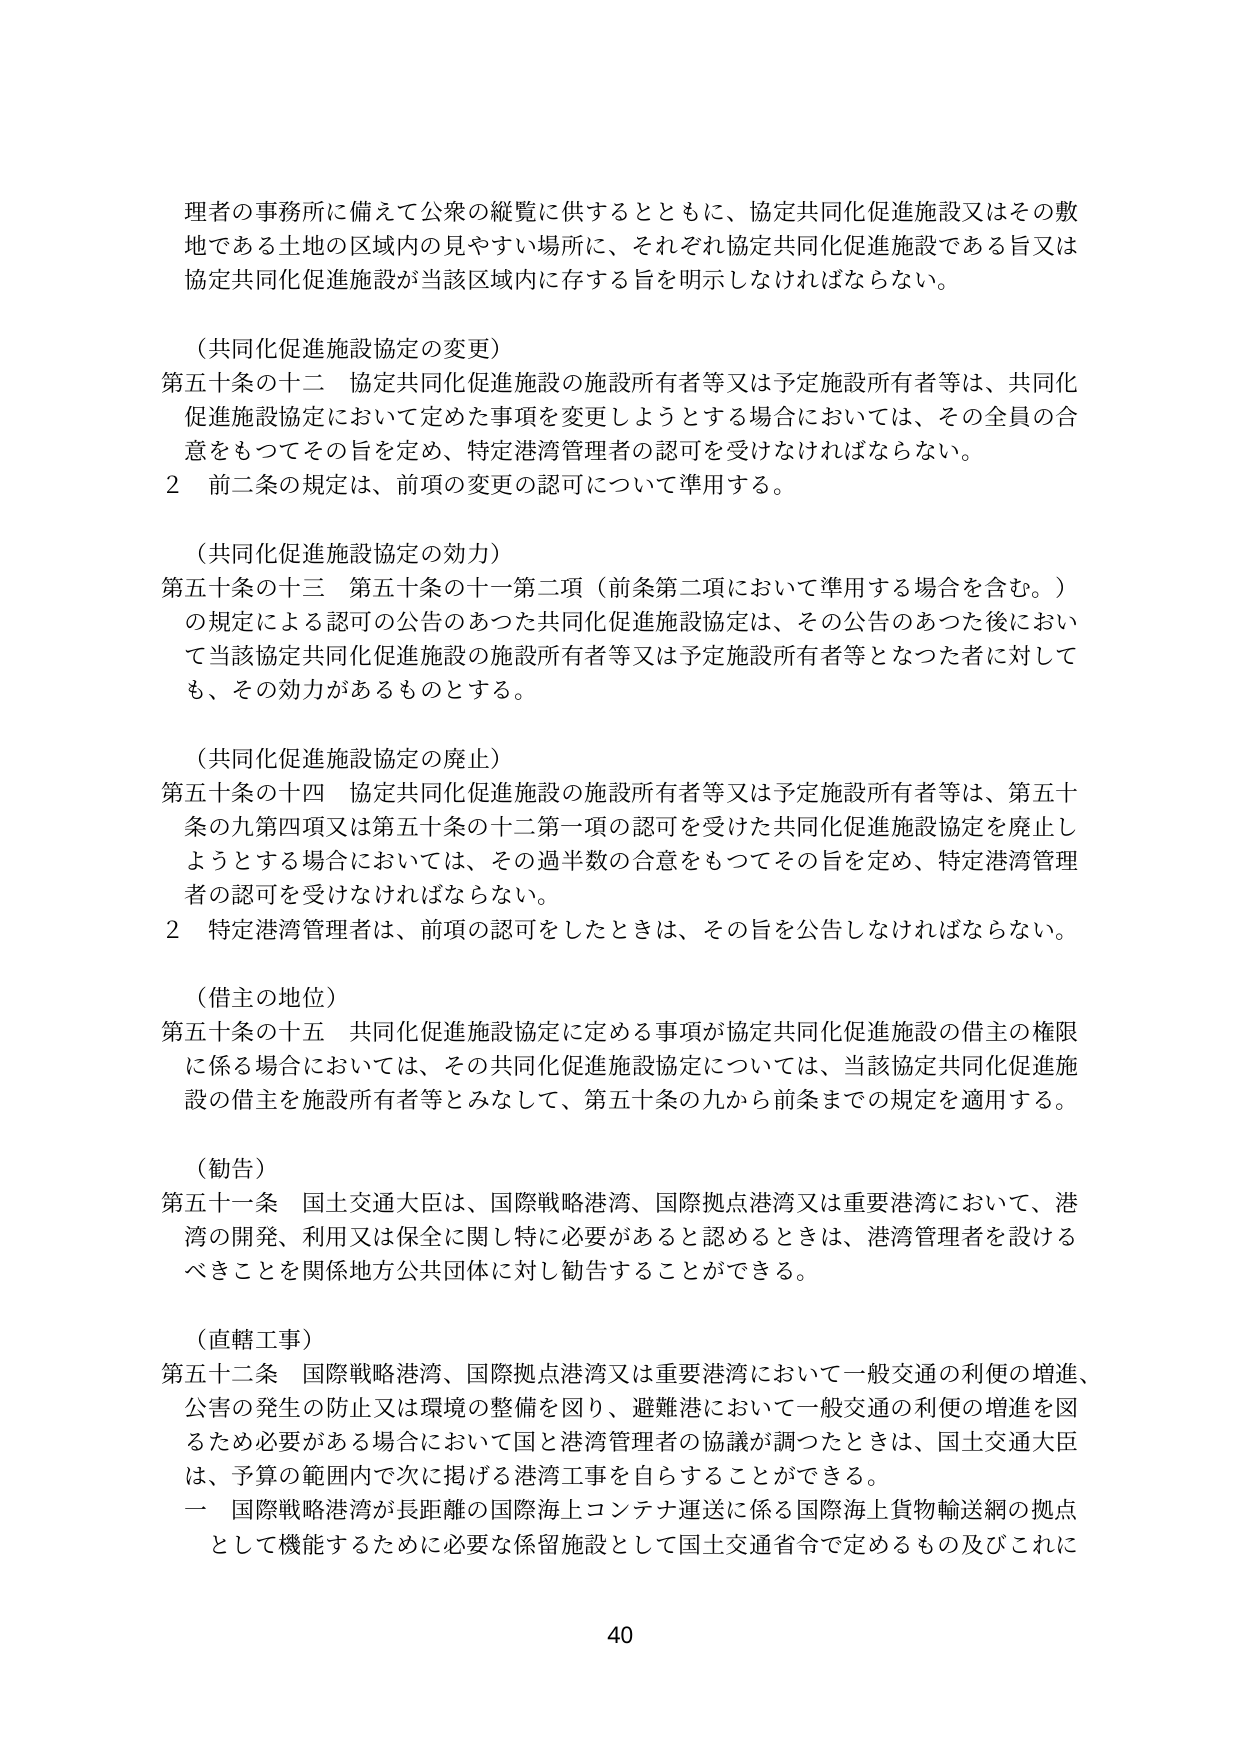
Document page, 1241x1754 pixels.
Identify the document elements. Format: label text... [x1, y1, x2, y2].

text 第五十条の十二 協定共同化促進施設の施設所有者等又は予定施設所有者等は、共同化促進施設協定において定めた事項を変更しようとする場合においては、その全員の合意をもつてその旨を定め、特定港湾管理者の認可を受けなければならない。 [161, 364, 1079, 467]
text 第五十条の十五 共同化促進施設協定に定める事項が協定共同化促進施設の借主の権限に係る場合においては、その共同化促進施設協定については、当該協定共同化促進施設の借主を施設所有者等とみなして、第五十条の九から前条までの規定を適用する。 [161, 1014, 1079, 1116]
text 第五十条の十三 第五十条の十一第二項（前条第二項において準用する場合を含む。）の規定による認可の公告のあつた共同化促進施設協定は、その公告のあつた後において当該協定共同化促進施設の施設所有者等又は予定施設所有者等となつた者に対しても、その効力があるものとする。 [161, 569, 1079, 706]
text （借主の地位） [184, 979, 1079, 1014]
text （直轄工事） [184, 1321, 1079, 1355]
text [184, 1492, 1079, 1560]
text 第五十条の十四 協定共同化促進施設の施設所有者等又は予定施設所有者等は、第五十条の九第四項又は第五十条の十二第一項の認可を受けた共同化促進施設協定を廃止しようとする場合においては、その過半数の合意をもつてその旨を定め、特定港湾管理者の認可を受けなければならない。 [161, 774, 1079, 911]
text （共同化促進施設協定の廃止） [184, 740, 1079, 774]
text ２ 特定港湾管理者は、前項の認可をしたときは、その旨を公告しなければならない。 [161, 911, 1079, 945]
text （共同化促進施設協定の効力） [184, 535, 1079, 569]
text 第五十二条 国際戦略港湾、国際拠点港湾又は重要港湾において一般交通の利便の増進、公害の発生の防止又は環境の整備を図り、避難港において一般交通の利便の増進を図るため必要がある場合において国と港湾管理者の協議が調つたときは、国土交通大臣は、予算の範囲内で次に掲げる港湾工事を自らすることができる。 [161, 1355, 1079, 1492]
text （共同化促進施設協定の変更） [184, 330, 1079, 364]
text 第五十一条 国土交通大臣は、国際戦略港湾、国際拠点港湾又は重要港湾において、港湾の開発、利用又は保全に関し特に必要があると認めるときは、港湾管理者を設けるべきことを関係地方公共団体に対し勧告することができる。 [161, 1184, 1079, 1287]
text ２ 前二条の規定は、前項の変更の認可について準用する。 [161, 467, 1079, 501]
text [161, 194, 1079, 296]
text （勧告） [184, 1150, 1079, 1184]
